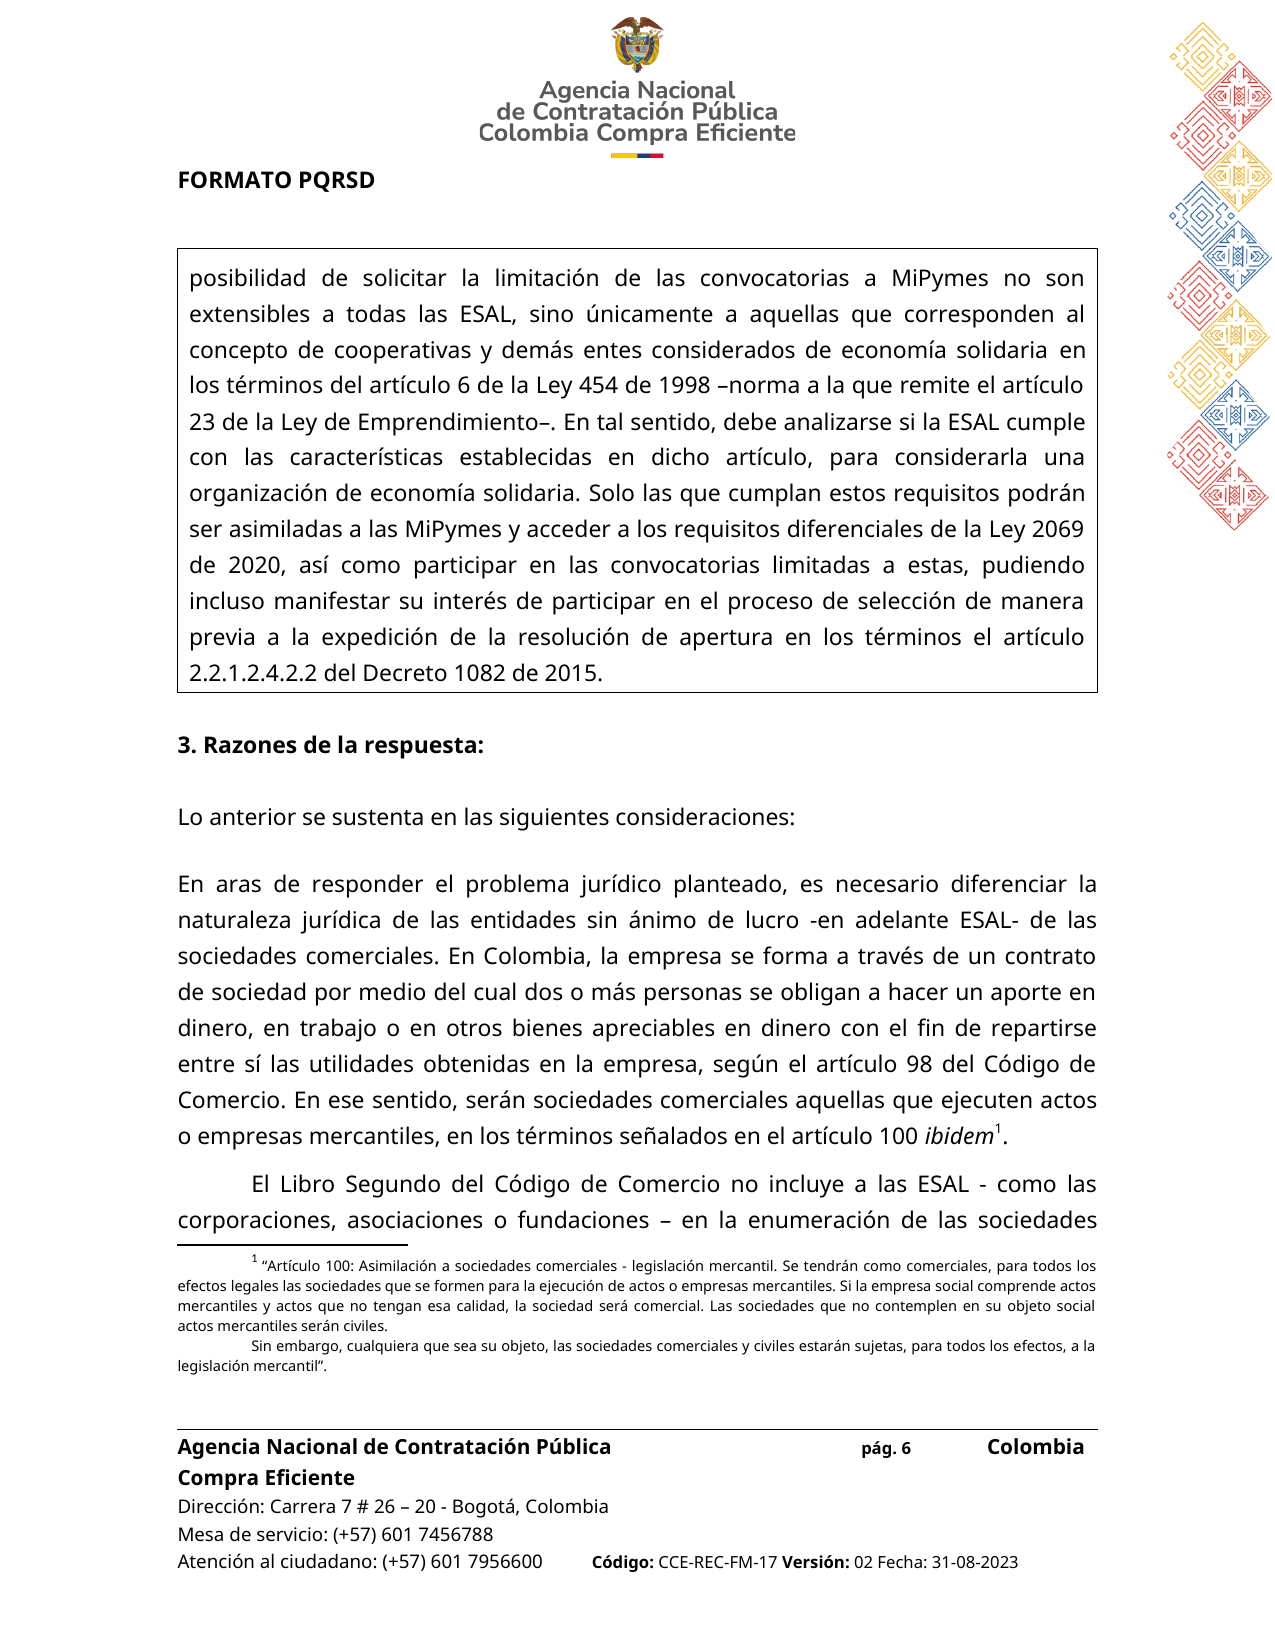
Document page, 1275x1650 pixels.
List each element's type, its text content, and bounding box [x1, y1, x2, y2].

text En aras de responder el problema jurídico planteado, es necesario diferenciar la naturaleza jurídica de las entidades sin ánimo de lucro -en adelante ESAL- de las sociedades comerciales. En Colombia, la empresa se forma a través de un contrato de sociedad por medio del cual dos o más personas se obligan a hacer un aporte en dinero, en trabajo o en otros bienes apreciables en dinero con el fin de repartirse entre sí las utilidades obtenidas en la empresa, según el artículo 98 del Código de Comercio. En ese sentido, serán sociedades comerciales aquellas que ejecuten actos o empresas mercantiles, en los términos señalados en el artículo 100 ibidem. [177, 868, 1098, 1151]
text 3. Razones de la respuesta: [177, 729, 1098, 760]
list Lo anterior se sustenta en las siguientes consideraciones: [177, 801, 1098, 832]
picture [479, 17, 796, 158]
picture [1165, 22, 1272, 528]
